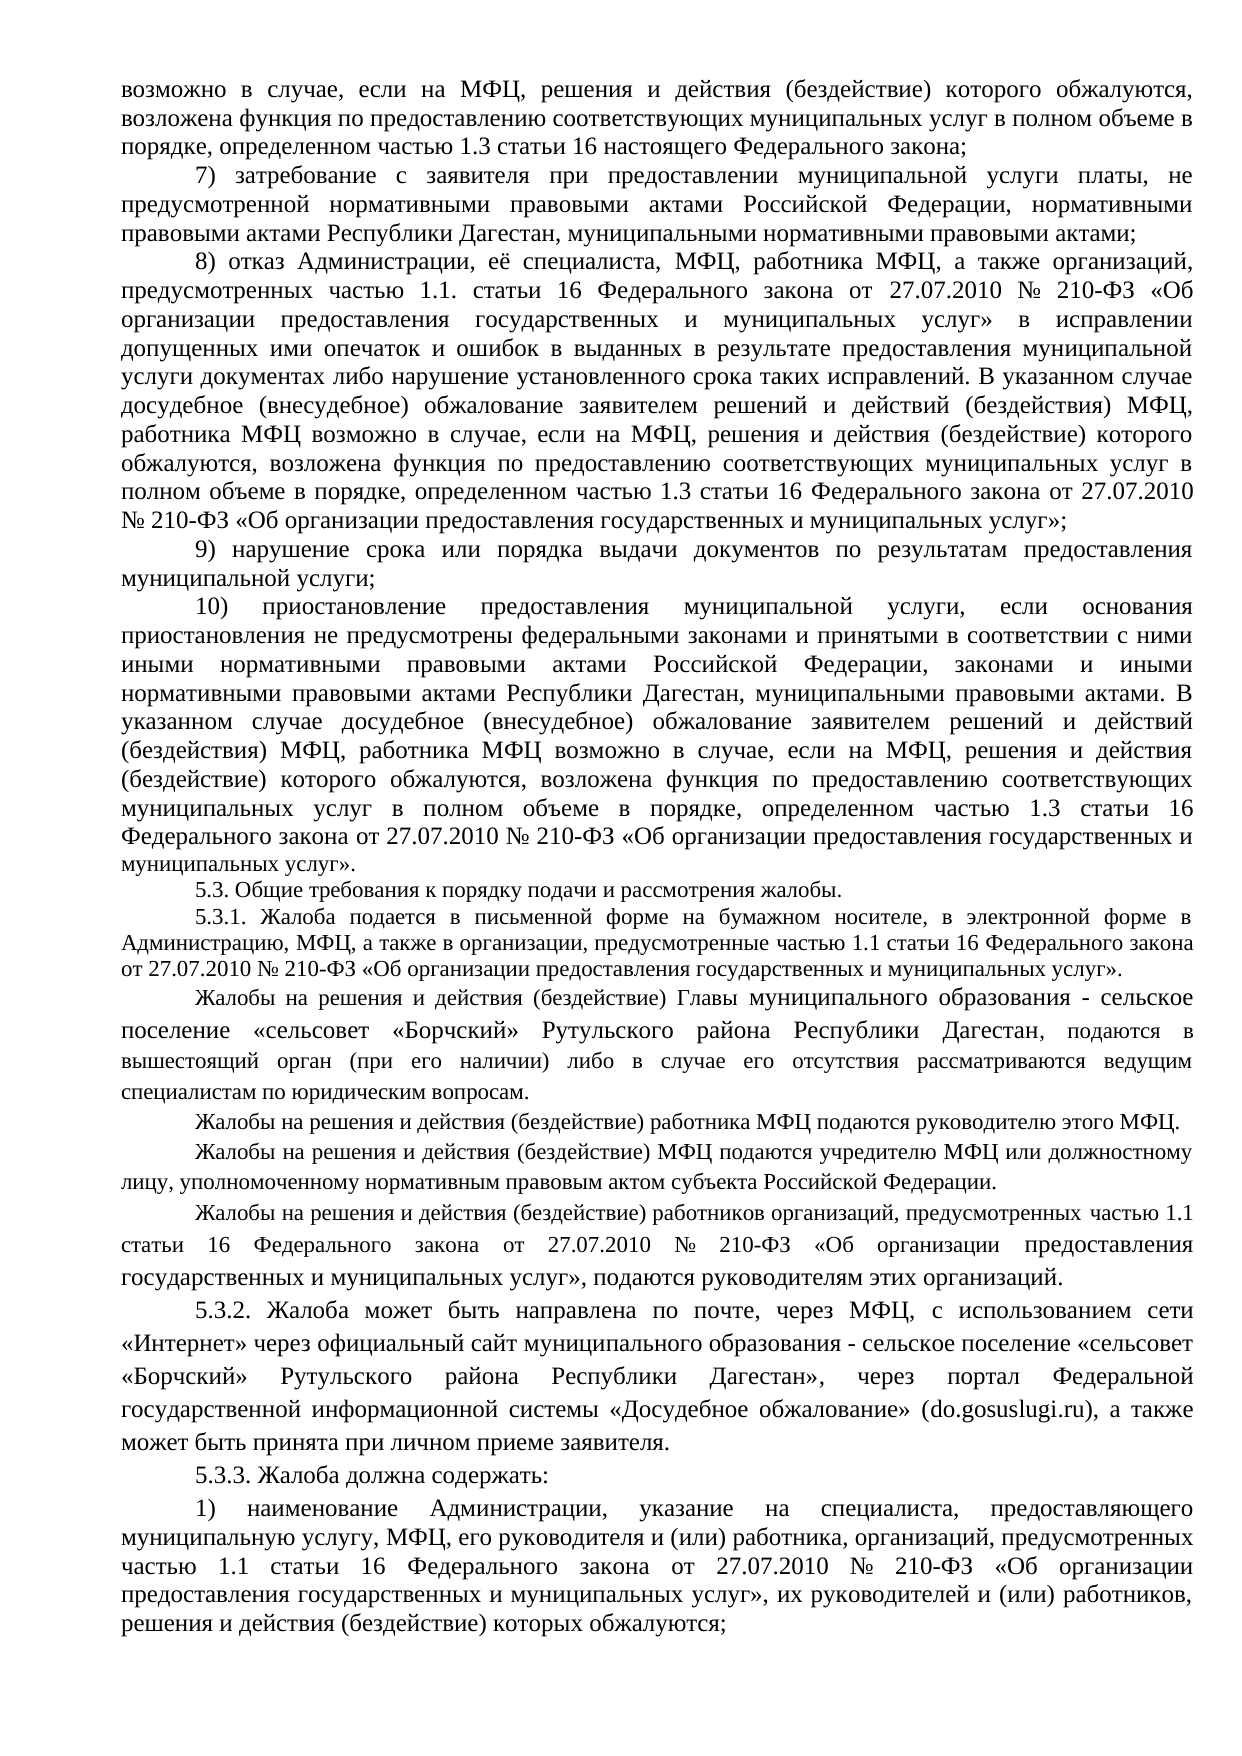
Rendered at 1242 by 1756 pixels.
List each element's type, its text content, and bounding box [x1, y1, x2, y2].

text 10) приостановление предоставления муниципальной услуги, если основания приостановления не предусмотрены федеральными законами и принятыми в соответствии с ними иными нормативными правовыми актами Российской Федерации, законами и иными нормативными правовыми актами Республики Дагестан, муниципальными правовыми актами. В указанном случае досудебное (внесудебное) обжалование заявителем решений и действий (бездействия) МФЦ, работника МФЦ возможно в случае, если на МФЦ, решения и действия (бездействие) которого обжалуются, возложена функция по предоставлению соответствующих муниципальных услуг в полном объеме в порядке, определенном частью 1.3 статьи 16 Федерального закона от 27.07.2010 № 210-ФЗ «Об организации предоставления государственных и муниципальных услуг». [121, 591, 1194, 876]
text Жалобы на решения и действия (бездействие) МФЦ подаются учредителю МФЦ или должностному лицу, уполномоченному нормативным правовым актом субъекта Российской Федерации. [121, 1138, 1194, 1195]
text Жалобы на решения и действия (бездействие) Главы муниципального образования - сельское поселение «сельсовет «Борчский» Рутульского района Республики Дагестан, подаются в вышестоящий орган (при его наличии) либо в случае его отсутствия рассматриваются ведущим специалистам по юридическим вопросам. [121, 982, 1194, 1104]
text Жалобы на решения и действия (бездействие) работников организаций, предусмотренных частью 1.1 статьи 16 Федерального закона от 27.07.2010 № 210-ФЗ «Об организации предоставления государственных и муниципальных услуг», подаются руководителям этих организаций. [121, 1198, 1194, 1291]
text Жалобы на решения и действия (бездействие) работника МФЦ подаются руководителю этого МФЦ. [121, 1108, 1194, 1134]
text 7) затребование с заявителя при предоставлении муниципальной услуги платы, не предусмотренной нормативными правовыми актами Российской Федерации, нормативными правовыми актами Республики Дагестан, муниципальными нормативными правовыми актами; [121, 160, 1194, 246]
text 5.3. Общие требования к порядку подачи и рассмотрения жалобы. [121, 876, 1194, 903]
text 5.3.1. Жалоба подается в письменной форме на бумажном носителе, в электронной форме в Администрацию, МФЦ, а также в организации, предусмотренные частью 1.1 статьи 16 Федерального закона от 27.07.2010 № 210-ФЗ «Об организации предоставления государственных и муниципальных услуг». [121, 903, 1194, 982]
text 5.3.2. Жалоба может быть направлена по почте, через МФЦ, с использованием сети «Интернет» через официальный сайт муниципального образования - сельское поселение «сельсовет «Борчский» Рутульского района Республики Дагестан», через портал Федеральной государственной информационной системы «Досудебное обжалование» (do.gosuslugi.ru), а также может быть принята при личном приеме заявителя. [121, 1295, 1194, 1456]
text 5.3.3. Жалоба должна содержать: [121, 1460, 1194, 1489]
text 8) отказ Администрации, её специалиста, МФЦ, работника МФЦ, а также организаций, предусмотренных частью 1.1. статьи 16 Федерального закона от 27.07.2010 № 210-ФЗ «Об организации предоставления государственных и муниципальных услуг» в исправлении допущенных ими опечаток и ошибок в выданных в результате предоставления муниципальной услуги документах либо нарушение установленного срока таких исправлений. В указанном случае досудебное (внесудебное) обжалование заявителем решений и действий (бездействия) МФЦ, работника МФЦ возможно в случае, если на МФЦ, решения и действия (бездействие) которого обжалуются, возложена функция по предоставлению соответствующих муниципальных услуг в полном объеме в порядке, определенном частью 1.3 статьи 16 Федерального закона от 27.07.2010 № 210-ФЗ «Об организации предоставления государственных и муниципальных услуг»; [121, 246, 1194, 534]
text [121, 74, 1194, 160]
text 1) наименование Администрации, указание на специалиста, предоставляющего муниципальную услугу, МФЦ, его руководителя и (или) работника, организаций, предусмотренных частью 1.1 статьи 16 Федерального закона от 27.07.2010 № 210-ФЗ «Об организации предоставления государственных и муниципальных услуг», их руководителей и (или) работников, решения и действия (бездействие) которых обжалуются; [121, 1493, 1194, 1637]
text 9) нарушение срока или порядка выдачи документов по результатам предоставления муниципальной услуги; [121, 534, 1194, 591]
